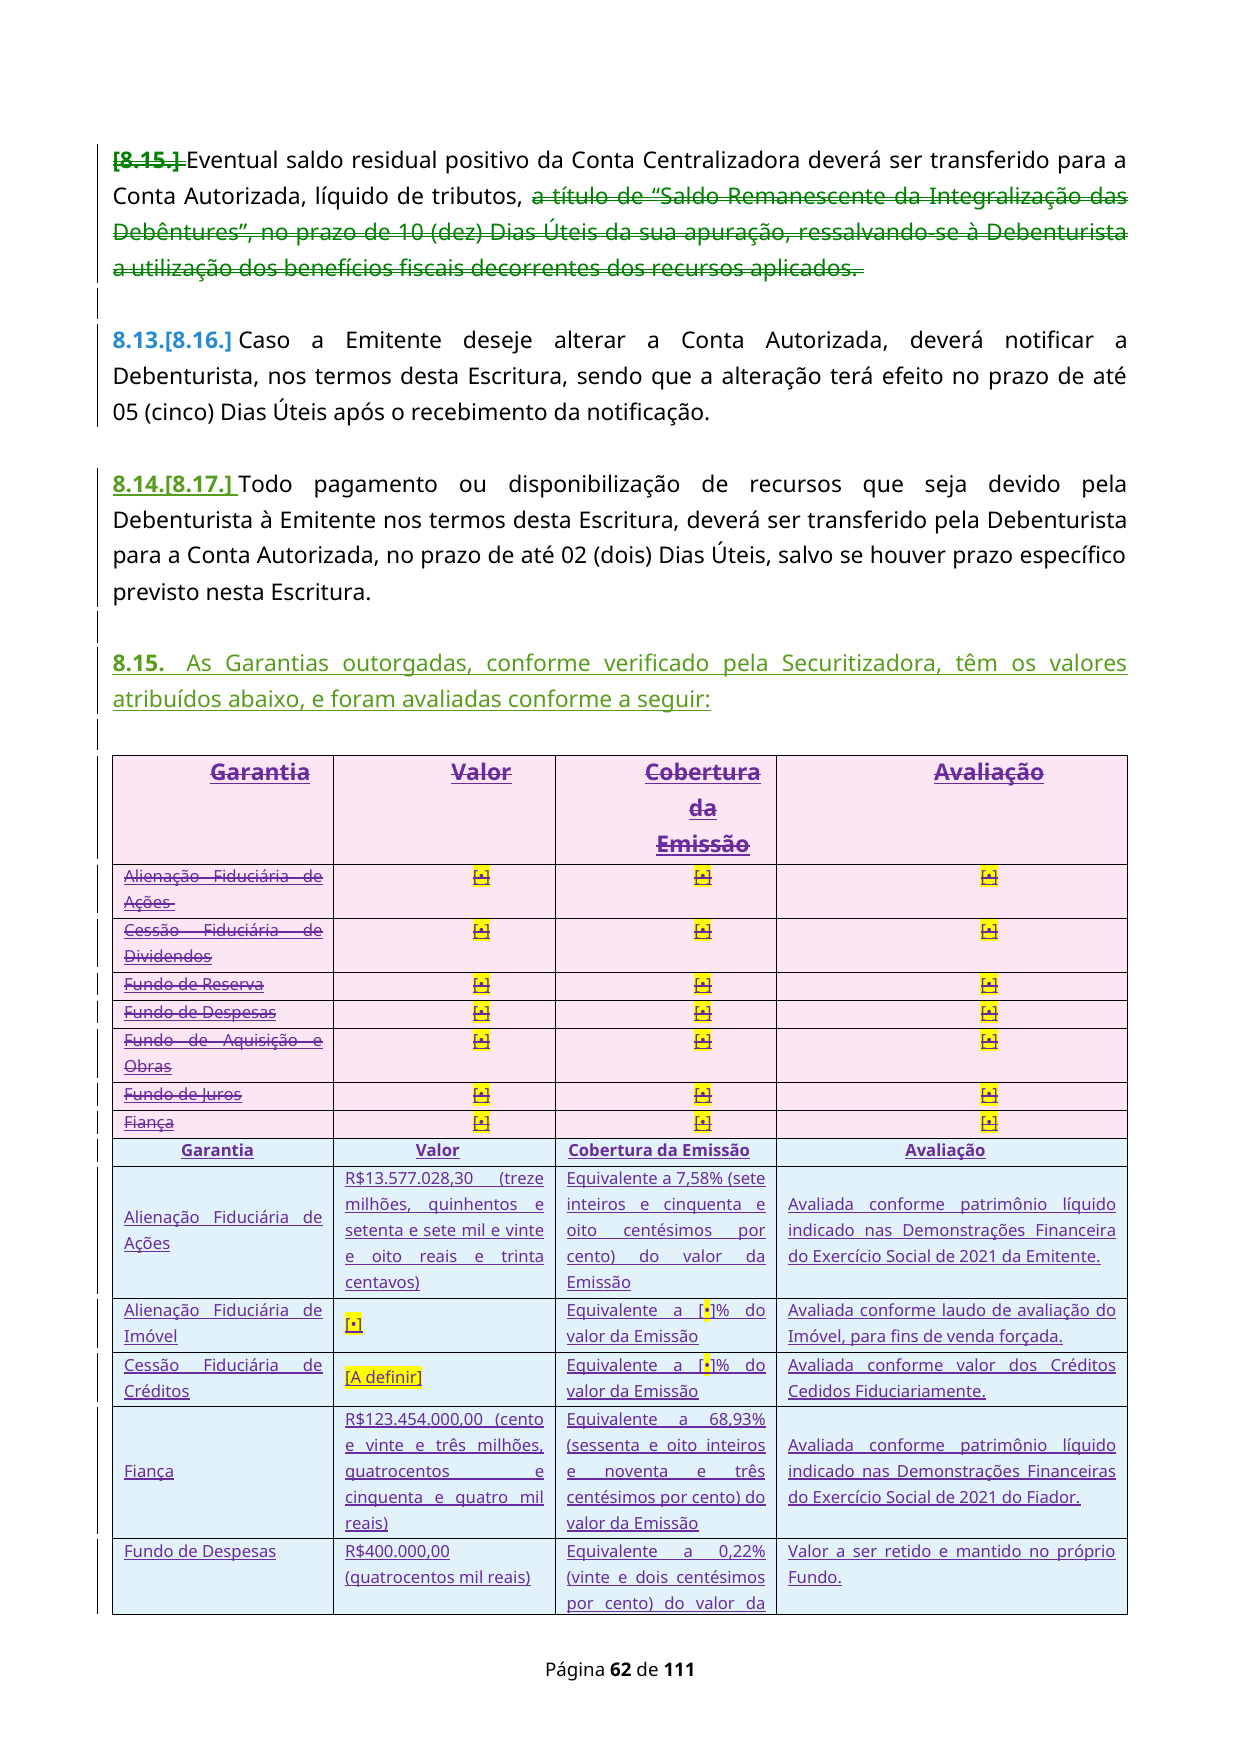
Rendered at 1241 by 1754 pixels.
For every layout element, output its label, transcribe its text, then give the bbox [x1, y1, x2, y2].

list Caso a Emitente deseje alterar a Conta Autorizada, deverá notificar a Debenturista, nos termos desta Escritura, sendo que a alteração terá efeito no prazo de até 05 (cinco) Dias Úteis após o recebimento da notificação. [112, 324, 1128, 427]
list Todo pagamento ou disponibilização de recursos que seja devido pela Debenturista à Emitente nos termos desta Escritura, deverá ser transferido pela Debenturista para a Conta Autorizada, no prazo de até 02 (dois) Dias Úteis, salvo se houver prazo específico previsto nesta Escritura. [112, 468, 1128, 607]
